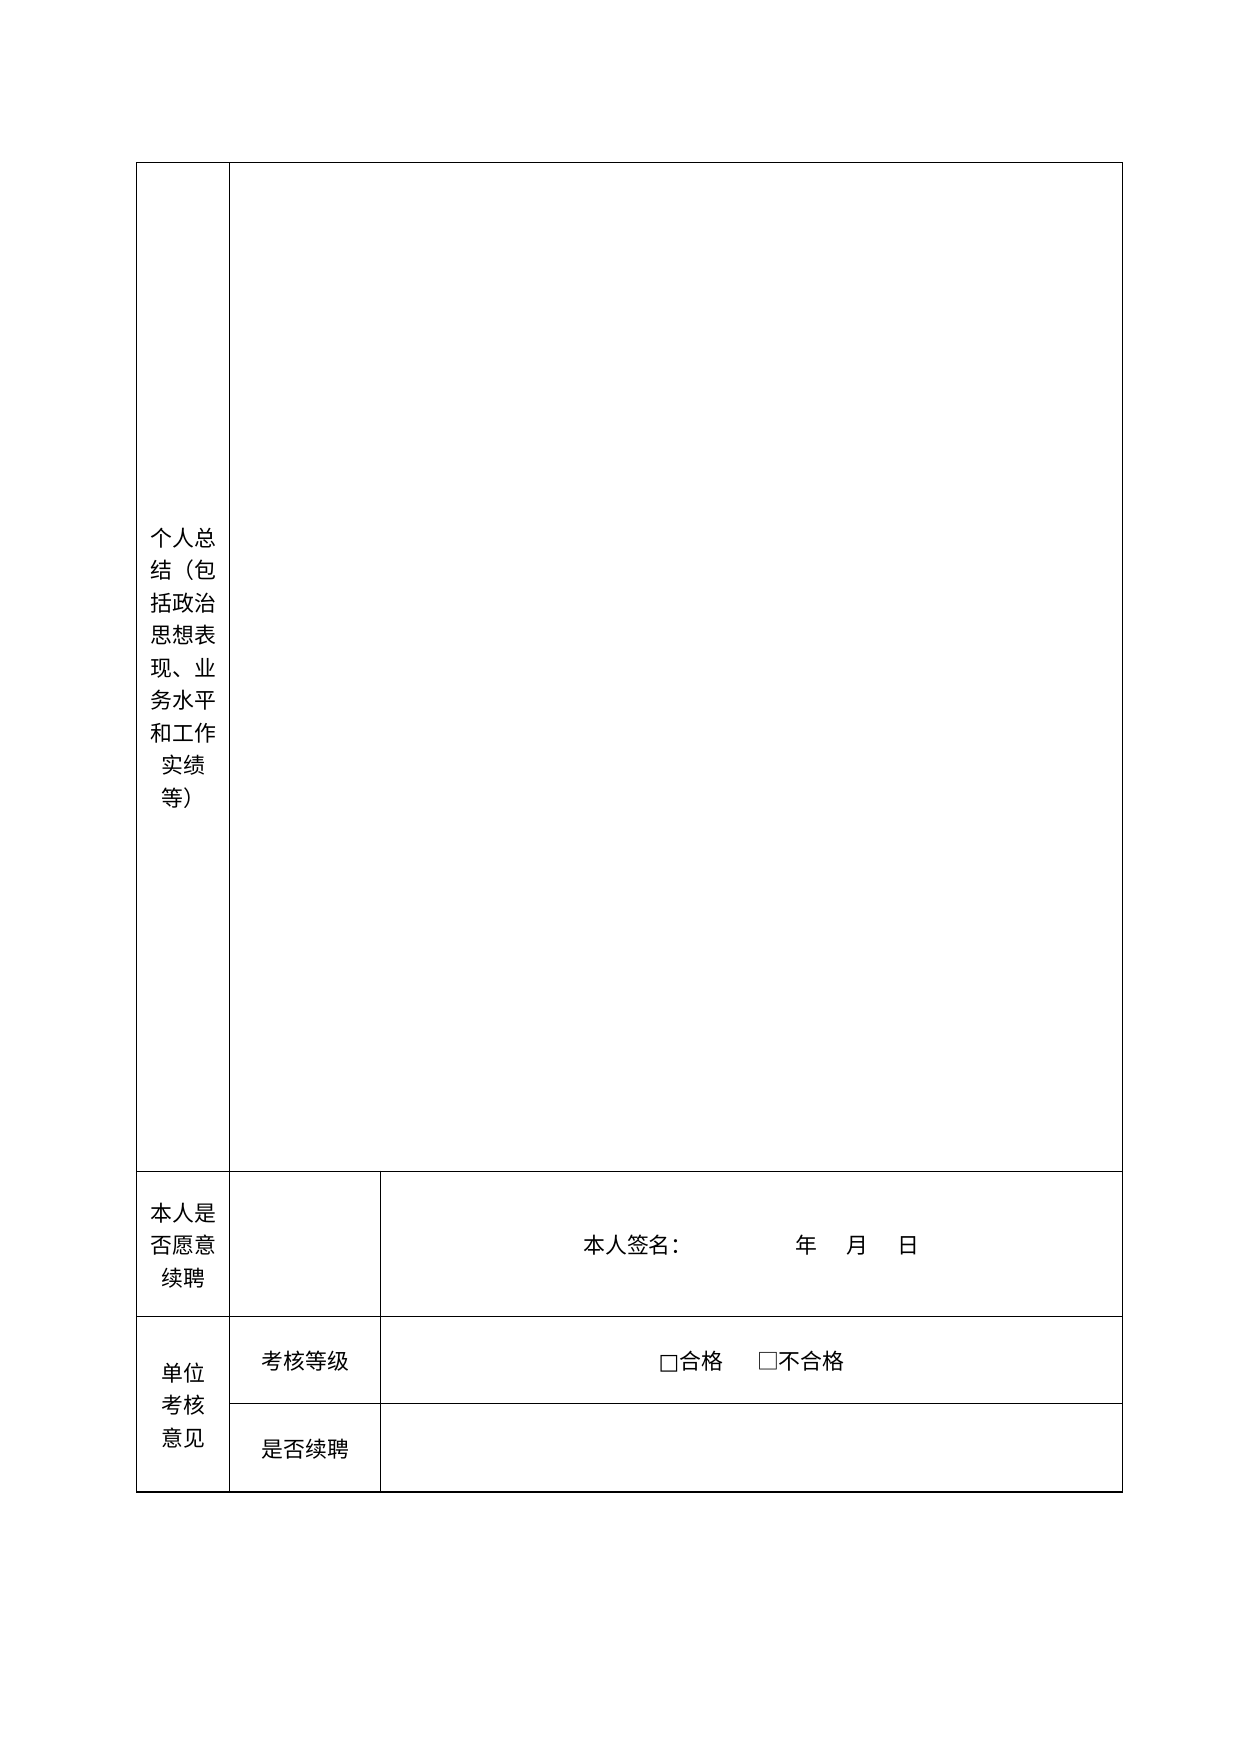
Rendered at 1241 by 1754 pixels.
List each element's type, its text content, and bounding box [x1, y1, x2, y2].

table_cell 本人是否愿意续聘 [137, 1172, 229, 1316]
table_cell [381, 1404, 1122, 1491]
table_cell [230, 1172, 380, 1316]
table_cell 是否续聘 [230, 1404, 380, 1491]
table_cell [230, 163, 1122, 1171]
table_cell 本人签名： 年 月 日 [381, 1172, 1122, 1316]
table_cell □合格 □不合格 [381, 1317, 1122, 1403]
table_cell 考核等级 [230, 1317, 380, 1403]
table_cell 单位 考核 意见 [137, 1317, 229, 1491]
table_cell 个人总结（包括政治思想表现、业务水平和工作实绩等） [137, 163, 229, 1171]
